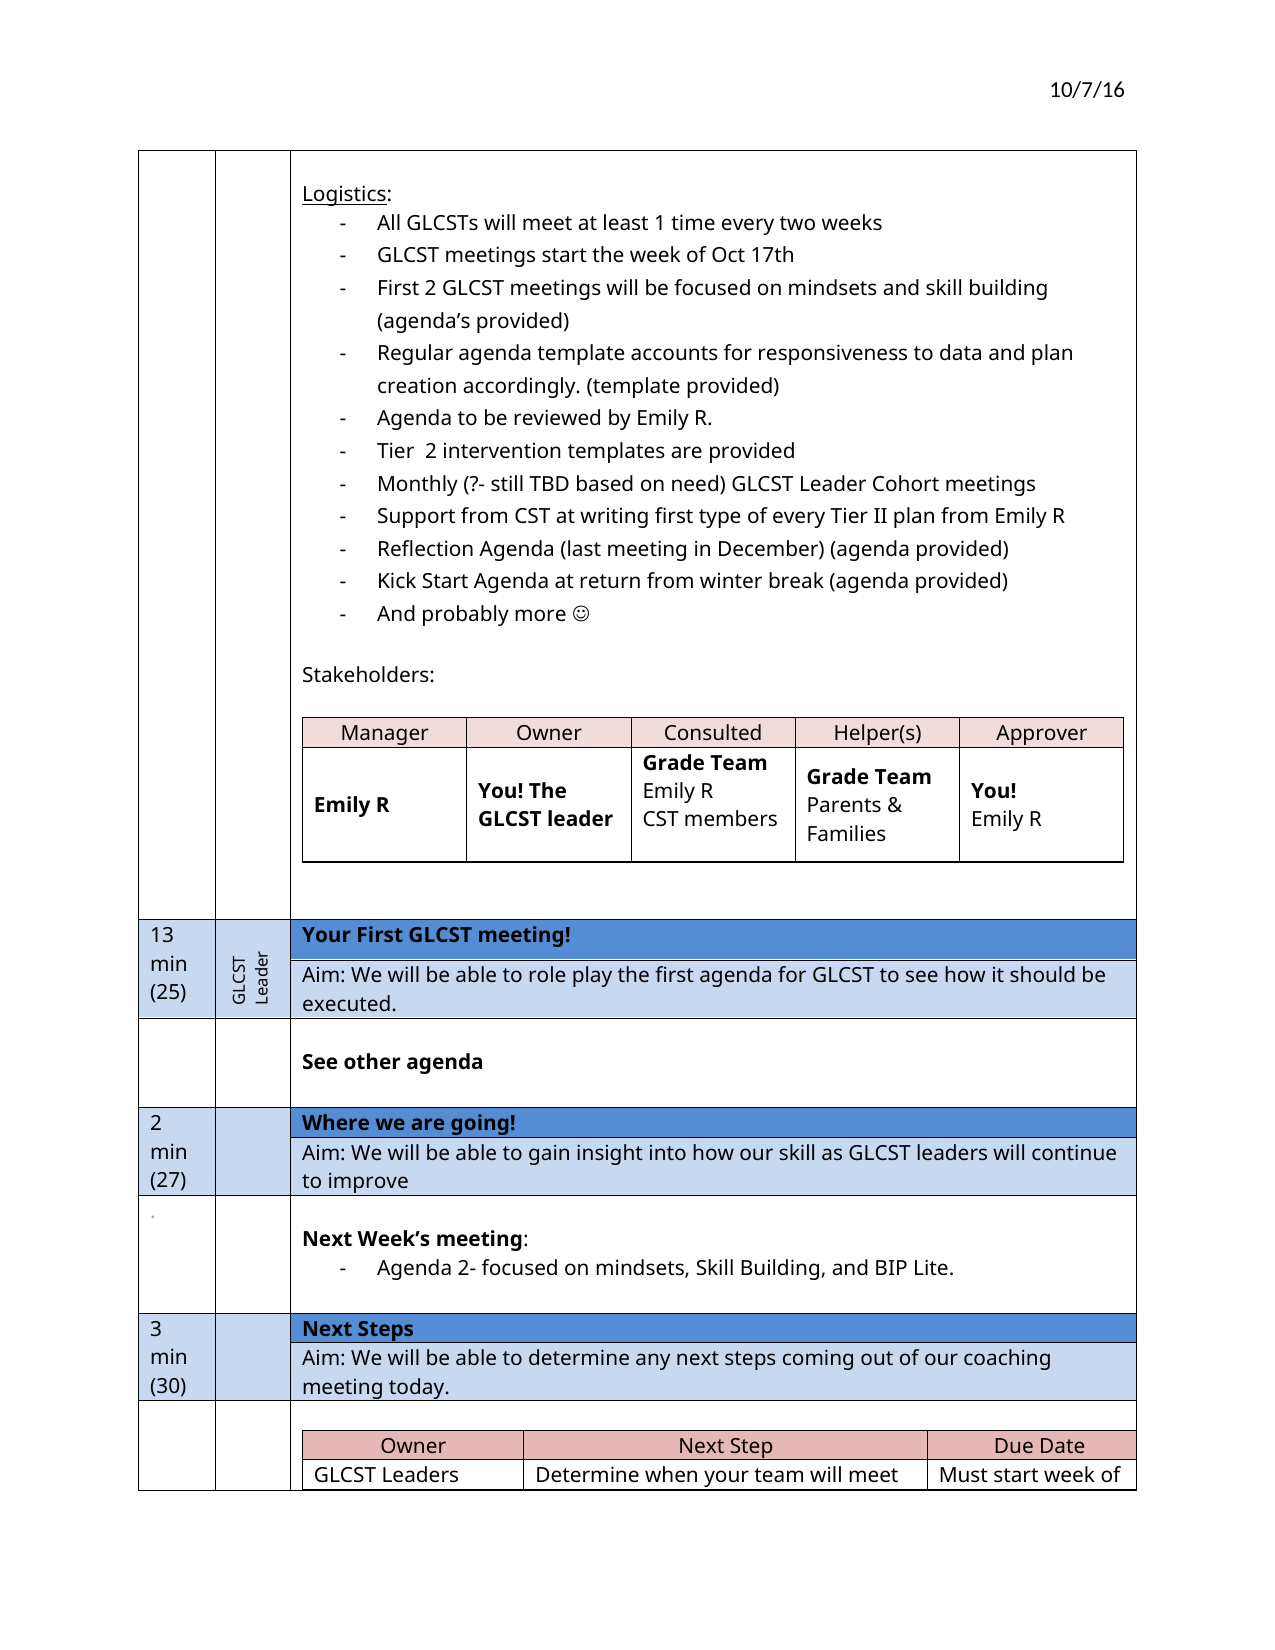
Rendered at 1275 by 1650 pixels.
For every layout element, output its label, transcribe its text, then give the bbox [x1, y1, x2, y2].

table_cell Next Week’s meeting: Agenda 2- focused on mindsets, Skill Building, and BIP Lite. [291, 1196, 1136, 1313]
table_cell [216, 1108, 290, 1195]
table_cell [139, 1401, 215, 1490]
table_cell [216, 1314, 290, 1400]
table_cell [216, 1196, 290, 1313]
table_cell Logistics: All GLCSTs will meet at least 1 time every two weeks GLCST meetings start the week of Oct 17th First 2 GLCST meetings will be focused on mindsets and skill building (agenda’s provided) Regular agenda template accounts for responsiveness to data and plan creation accordingly. (template provided) Agenda to be reviewed by Emily R. Tier 2 intervention templates are provided Monthly (?- still TBD based on need) GLCST Leader Cohort meetings Support from CST at writing first type of every Tier II plan from Emily R Reflection Agenda (last meeting in December) (agenda provided) Kick Start Agenda at return from winter break (agenda provided) And probably more Stakeholders: [291, 151, 1136, 919]
table_cell [291, 1401, 1136, 1490]
table_cell Your First GLCST meeting! [291, 920, 1136, 959]
table_cell 13 min (25) [139, 920, 215, 1017]
table_cell Where we are going! [291, 1108, 1136, 1137]
table_cell [216, 1019, 290, 1107]
table_cell [139, 151, 215, 919]
table_cell [216, 151, 290, 919]
table_cell . [139, 1196, 215, 1313]
table_cell [139, 1019, 215, 1107]
table_cell 3 min (30) [139, 1314, 215, 1400]
table_cell Aim: We will be able to gain insight into how our skill as GLCST leaders will continue to improve [291, 1138, 1136, 1195]
table_cell Aim: We will be able to role play the first agenda for GLCST to see how it should be executed. [291, 961, 1136, 1017]
table_cell Next Steps [291, 1314, 1136, 1342]
table_cell 2 min (27) [139, 1108, 215, 1195]
table_cell Aim: We will be able to determine any next steps coming out of our coaching meeting today. [291, 1343, 1136, 1400]
table_cell See other agenda [291, 1019, 1136, 1107]
table_cell GLCST Leader [216, 920, 290, 1017]
table_cell [216, 1401, 290, 1490]
